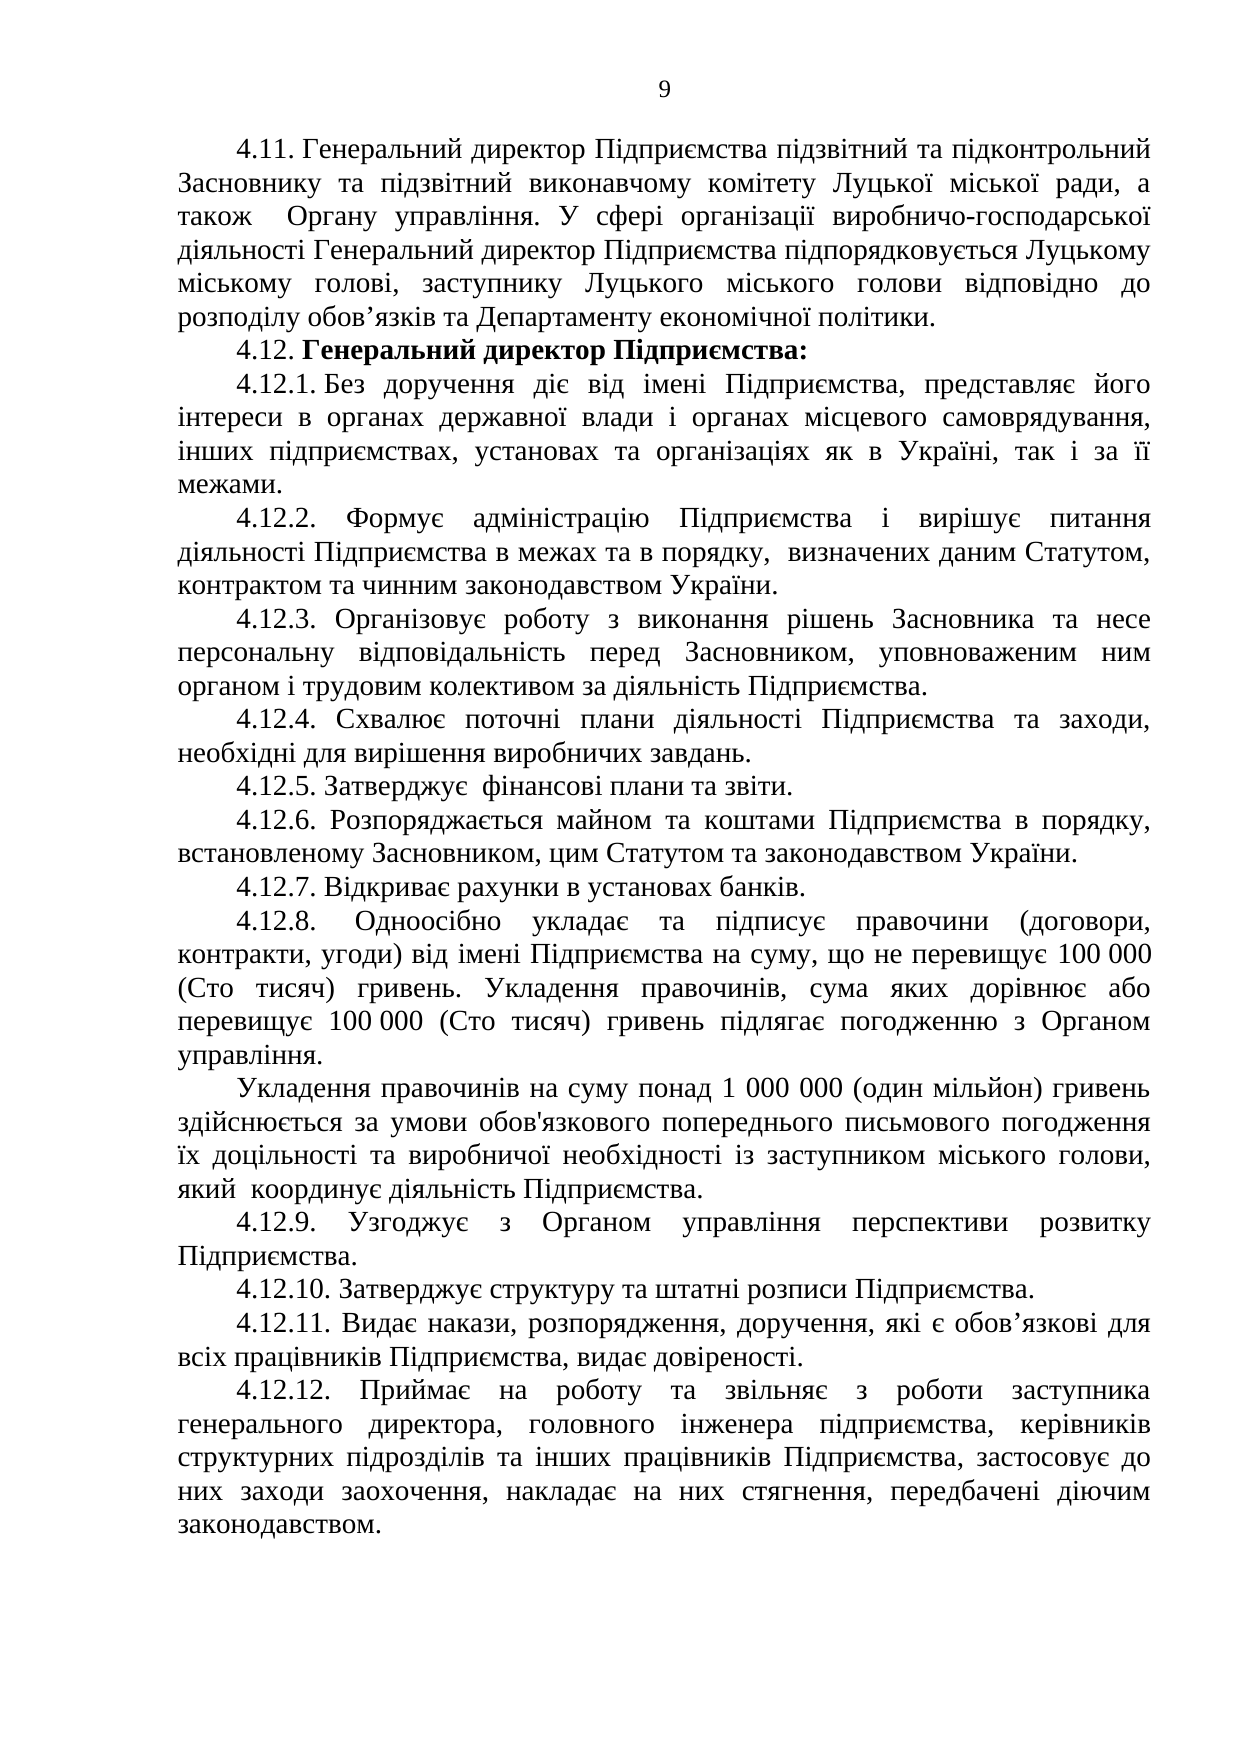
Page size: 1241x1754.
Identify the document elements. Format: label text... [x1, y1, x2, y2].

text 4.12.5. Затверджує фінансові плани та звіти. [177, 768, 1152, 802]
text 4.12.4. Схвалює поточні плани діяльності Підприємства та заходи, необхідні для вирішення виробничих завдань. [177, 701, 1152, 768]
text 4.12.8. Одноосібно укладає та підписує правочини (договори, контракти, угоди) від імені Підприємства на суму, що не перевищує 100 000 (Сто тисяч) гривень. Укладення правочинів, сума яких дорівнює або перевищує 100 000 (Сто тисяч) гривень підлягає погодженню з Органом управління. [177, 903, 1152, 1070]
text 4.12.9. Узгоджує з Органом управління перспективи розвитку Підприємства. [177, 1204, 1152, 1272]
text 4.12.11. Видає накази, розпорядження, доручення, які є обов’язкові для всіх працівників Підприємства, видає довіреності. [177, 1305, 1152, 1372]
text 4.12.1. Без доручення діє від імені Підприємства, представляє його інтереси в органах державної влади і органах місцевого самоврядування, інших підприємствах, установах та організаціях як в Україні, так і за її межами. [177, 366, 1152, 500]
text 4.12.10. Затверджує структуру та штатні розписи Підприємства. [177, 1272, 1152, 1305]
text 4.12.7. Відкриває рахунки в установах банків. [177, 869, 1152, 903]
text 4.12. Генеральний директор Підприємства: [177, 332, 1152, 366]
text 4.12.3. Організовує роботу з виконання рішень Засновника та несе персональну відповідальність перед Засновником, уповноваженим ним органом і трудовим колективом за діяльність Підприємства. [177, 601, 1152, 701]
text 4.12.6. Розпоряджається майном та коштами Підприємства в порядку, встановленому Засновником, цим Статутом та законодавством України. [177, 802, 1152, 869]
text 4.12.12. Приймає на роботу та звільняє з роботи заступника генерального директора, головного інженера підприємства, керівників структурних підрозділів та інших працівників Підприємства, застосовує до них заходи заохочення, накладає на них стягнення, передбачені діючим законодавством. [177, 1372, 1152, 1540]
text Укладення правочинів на суму понад 1 000 000 (один мільйон) гривень здійснюється за умови обов'язкового попереднього письмового погодження їх доцільності та виробничої необхідності із заступником міського голови, який координує діяльність Підприємства. [177, 1070, 1152, 1204]
text 4.11. Генеральний директор Підприємства підзвітний та підконтрольний Засновнику та підзвітний виконавчому комітету Луцької міської ради, а також Органу управління. У сфері організації виробничо-господарської діяльності Генеральний директор Підприємства підпорядковується Луцькому міському голові, заступнику Луцького міського голови відповідно до розподілу обов’язків та Департаменту економічної політики. [177, 131, 1152, 332]
text 4.12.2. Формує адміністрацію Підприємства і вирішує питання діяльності Підприємства в межах та в порядку, визначених даним Статутом, контрактом та чинним законодавством України. [177, 500, 1152, 601]
